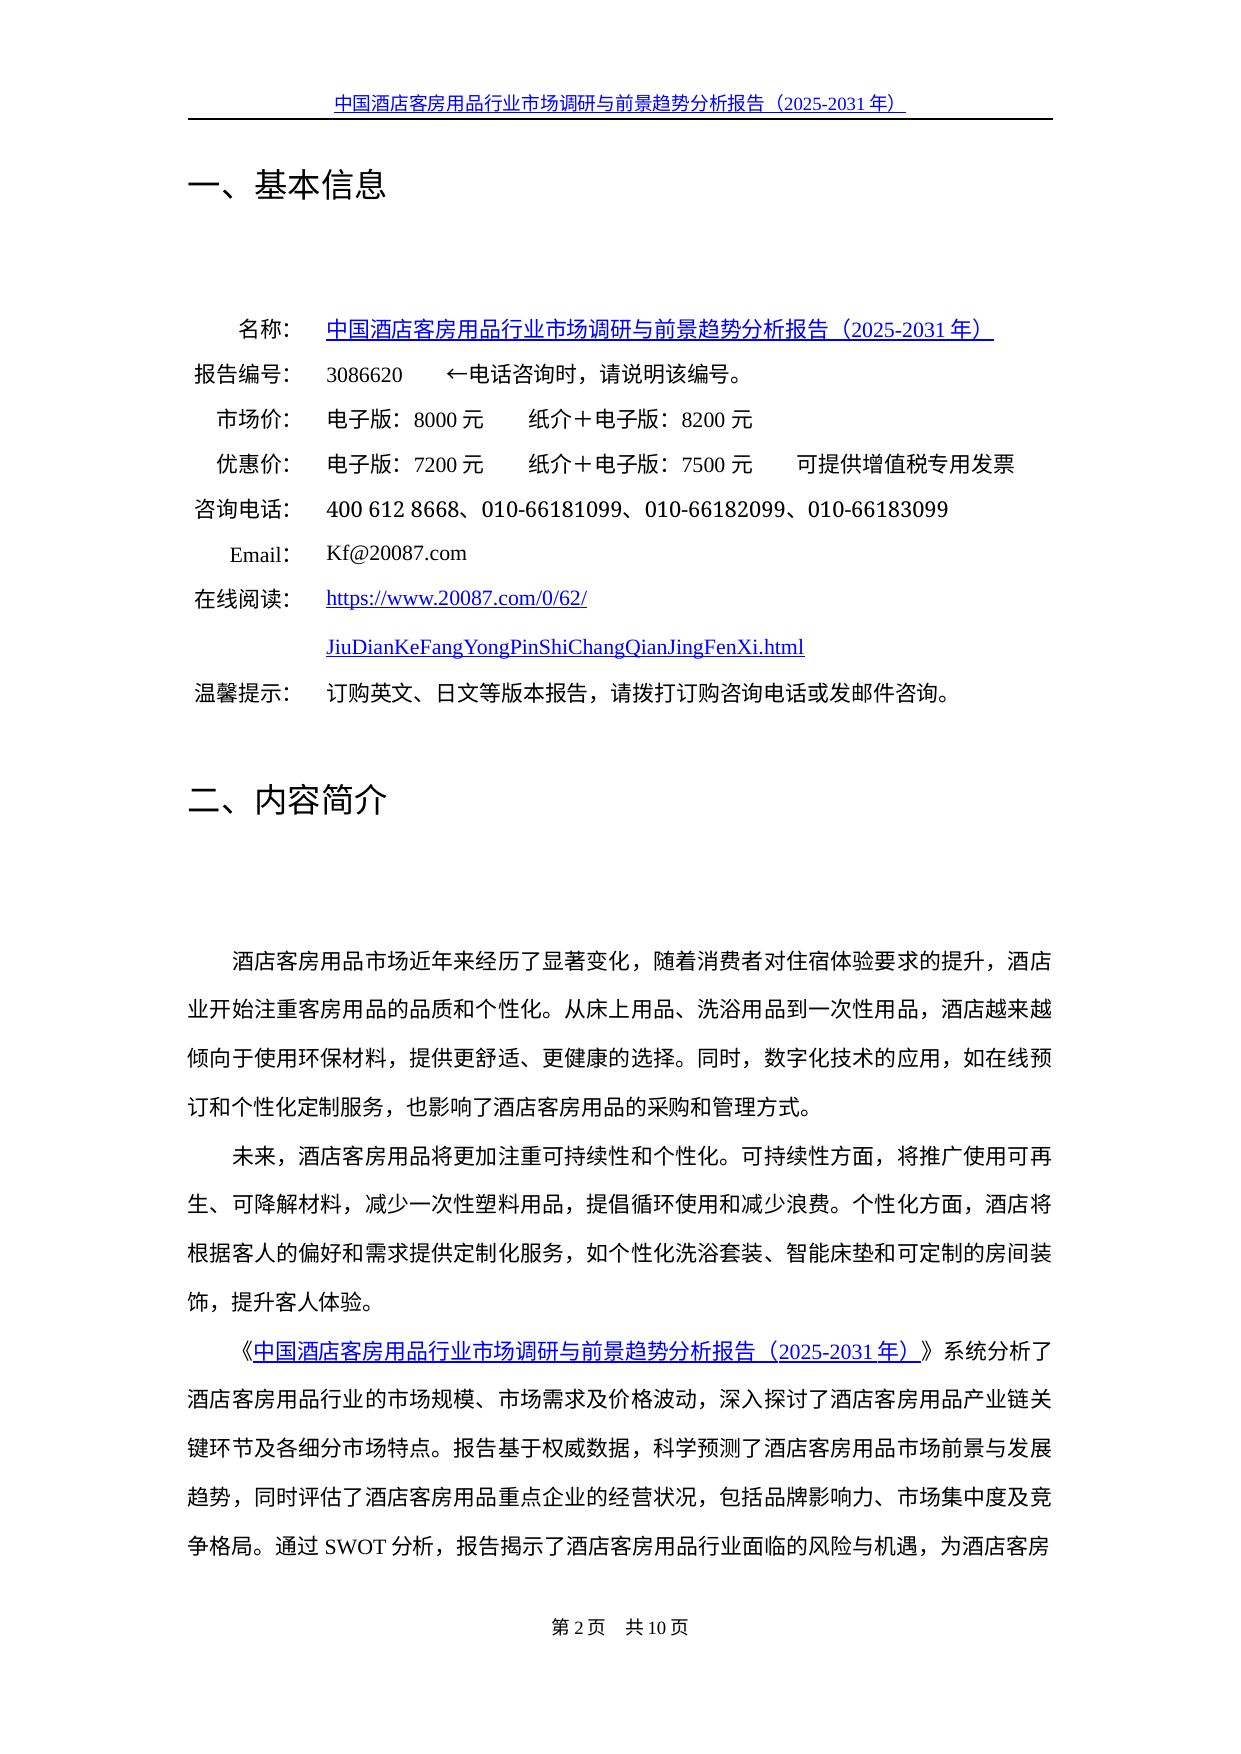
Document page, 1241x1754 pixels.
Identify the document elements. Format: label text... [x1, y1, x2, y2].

table_header 名称： [167, 312, 315, 357]
table_cell 报告编号： [167, 357, 315, 402]
table_cell Email： [167, 537, 315, 582]
table_cell 订购英文、日文等版本报告，请拨打订购咨询电话或发邮件咨询。 [315, 675, 1073, 720]
table_cell 3086620 ←电话咨询时，请说明该编号。 [315, 357, 1073, 402]
table_header 中国酒店客房用品行业市场调研与前景趋势分析报告（2025-2031年） [315, 312, 1073, 357]
table_cell [315, 582, 1073, 675]
title 一、基本信息 [187, 150, 1053, 215]
table_cell 电子版：7200 元 纸介＋电子版：7500 元 可提供增值税专用发票 [315, 447, 1073, 492]
table_cell 在线阅读： [167, 582, 315, 675]
table_cell Kf@20087.com [315, 537, 1073, 582]
title 二、内容简介 [187, 766, 1053, 831]
table_cell 优惠价： [167, 447, 315, 492]
table_cell 市场价： [167, 402, 315, 447]
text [187, 943, 1053, 1561]
table_cell 咨询电话： [167, 492, 315, 537]
table_cell 温馨提示： [167, 675, 315, 720]
table_cell 电子版：8000 元 纸介＋电子版：8200 元 [315, 402, 1073, 447]
table_cell 400 612 8668、010-66181099、010-66182099、010-66183099 [315, 492, 1073, 537]
